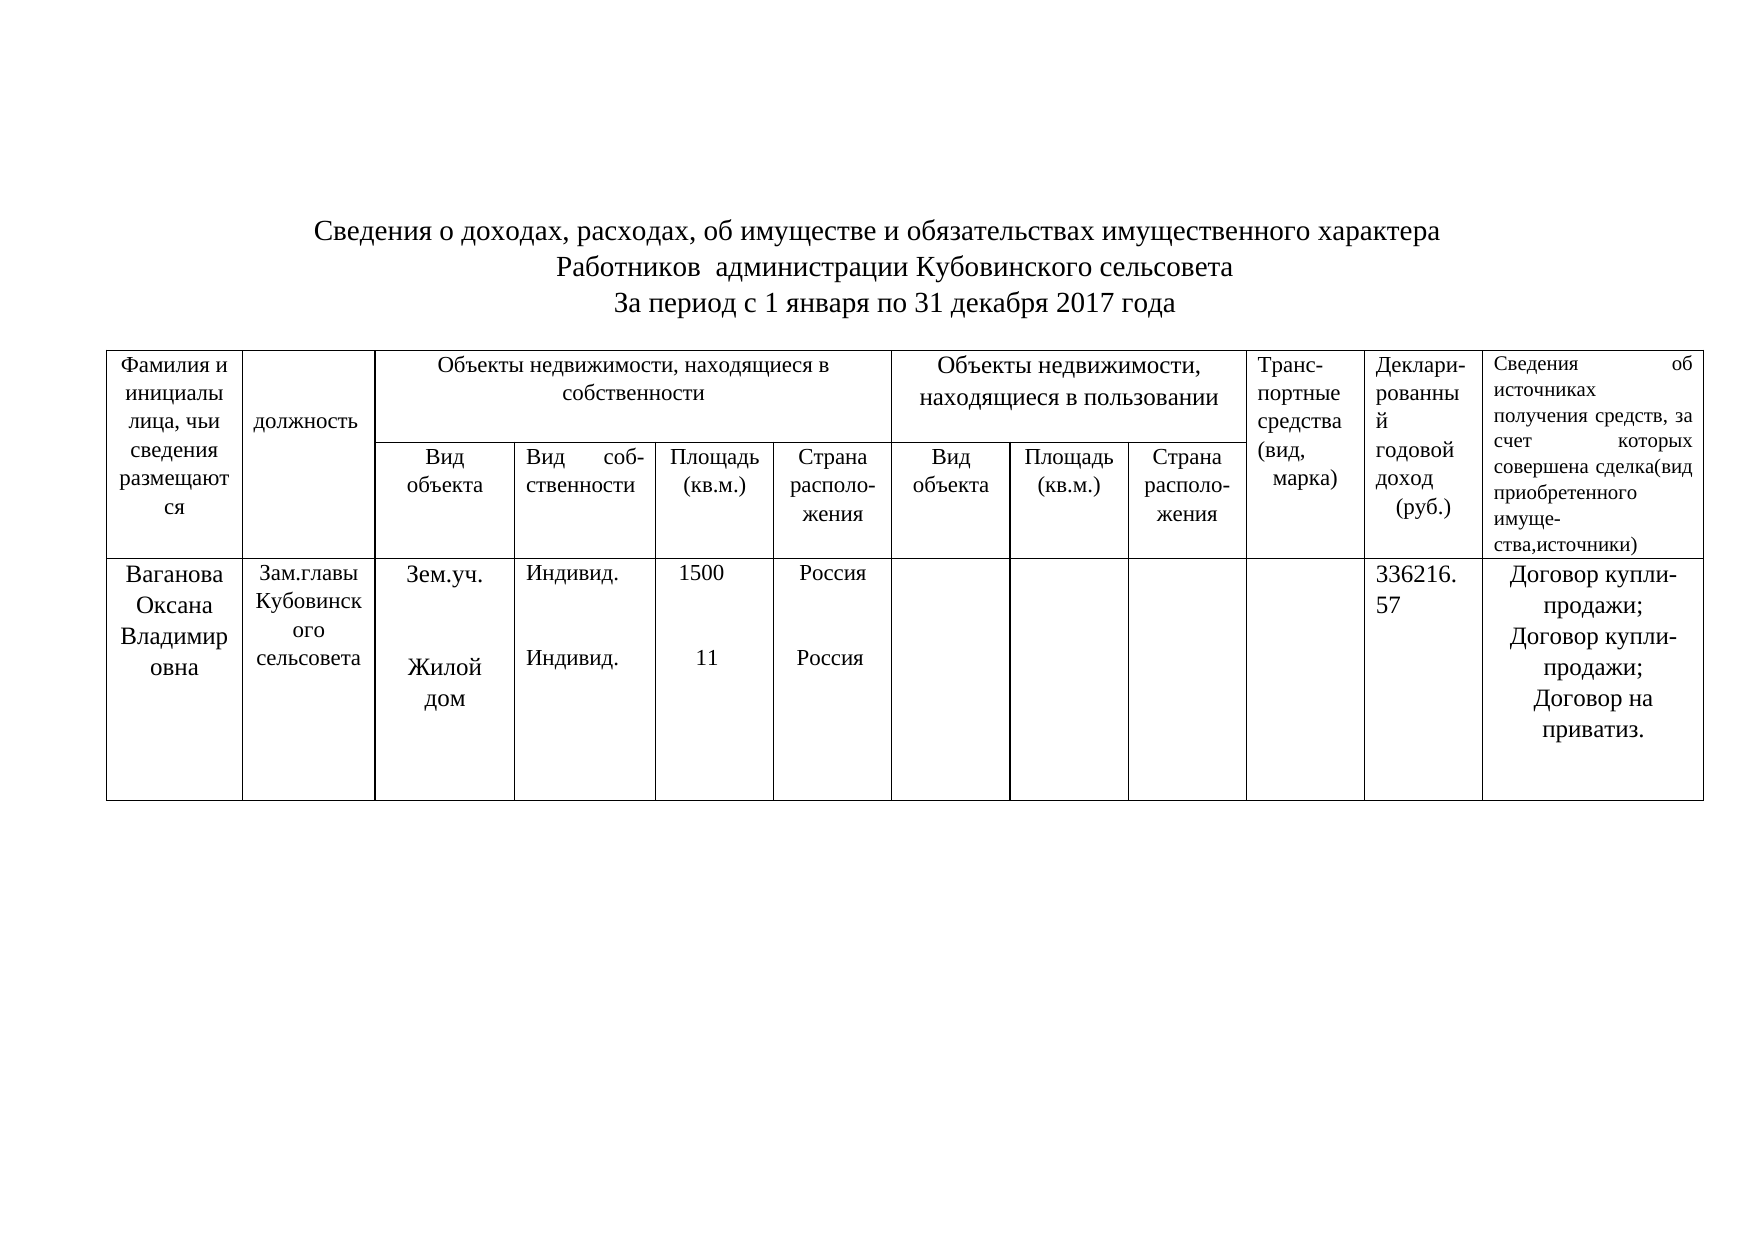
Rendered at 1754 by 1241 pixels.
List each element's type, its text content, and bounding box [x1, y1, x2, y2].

table_header должность [243, 351, 374, 558]
table_cell [1011, 559, 1128, 799]
table_cell Вид объекта [376, 443, 514, 558]
table_cell Россия Россия [774, 559, 891, 799]
table_cell Индивид. Индивид. [515, 559, 655, 799]
table_cell [892, 559, 1009, 799]
table_cell Страна располо-жения [774, 443, 891, 558]
text За период с 1 января по 31 декабря 2017 года [126, 286, 1636, 319]
text Работников администрации Кубовинского сельсовета [126, 249, 1636, 283]
table_header Сведения об источниках получения средств, за счет которых совершена сделка(вид приобретенного имуще-ства,источники) [1483, 351, 1703, 558]
table_cell Договор купли-продажи; Договор купли-продажи; Договор на приватиз. [1483, 559, 1703, 799]
table_header Транс-портные средства (вид, марка) [1247, 351, 1364, 558]
table_cell 1500 11 [656, 559, 773, 799]
table_cell [1247, 559, 1364, 799]
table_cell Зем.уч. Жилой дом [376, 559, 514, 799]
table_cell 336216. 57 [1365, 559, 1482, 799]
table_cell Площадь (кв.м.) [1011, 443, 1128, 558]
table_cell Ваганова Оксана Владимировна [107, 559, 242, 799]
table_header Объекты недвижимости, находящиеся в собственности [376, 351, 891, 442]
text Сведения о доходах, расходах, об имуществе и обязательствах имущественного характера [118, 213, 1636, 247]
table_header Объекты недвижимости, находящиеся в пользовании [892, 351, 1246, 442]
table_cell Страна располо-жения [1129, 443, 1246, 558]
table_cell Вид объекта [892, 443, 1009, 558]
table_cell Вид соб-ственности [515, 443, 655, 558]
table_cell [1129, 559, 1246, 799]
table_header Фамилия и инициалы лица, чьи сведения размещаются [107, 351, 242, 558]
table_cell Зам.главы Кубовинского сельсовета [243, 559, 374, 799]
table_cell Площадь (кв.м.) [656, 443, 773, 558]
table_header Деклари-рованный годовой доход (руб.) [1365, 351, 1482, 558]
